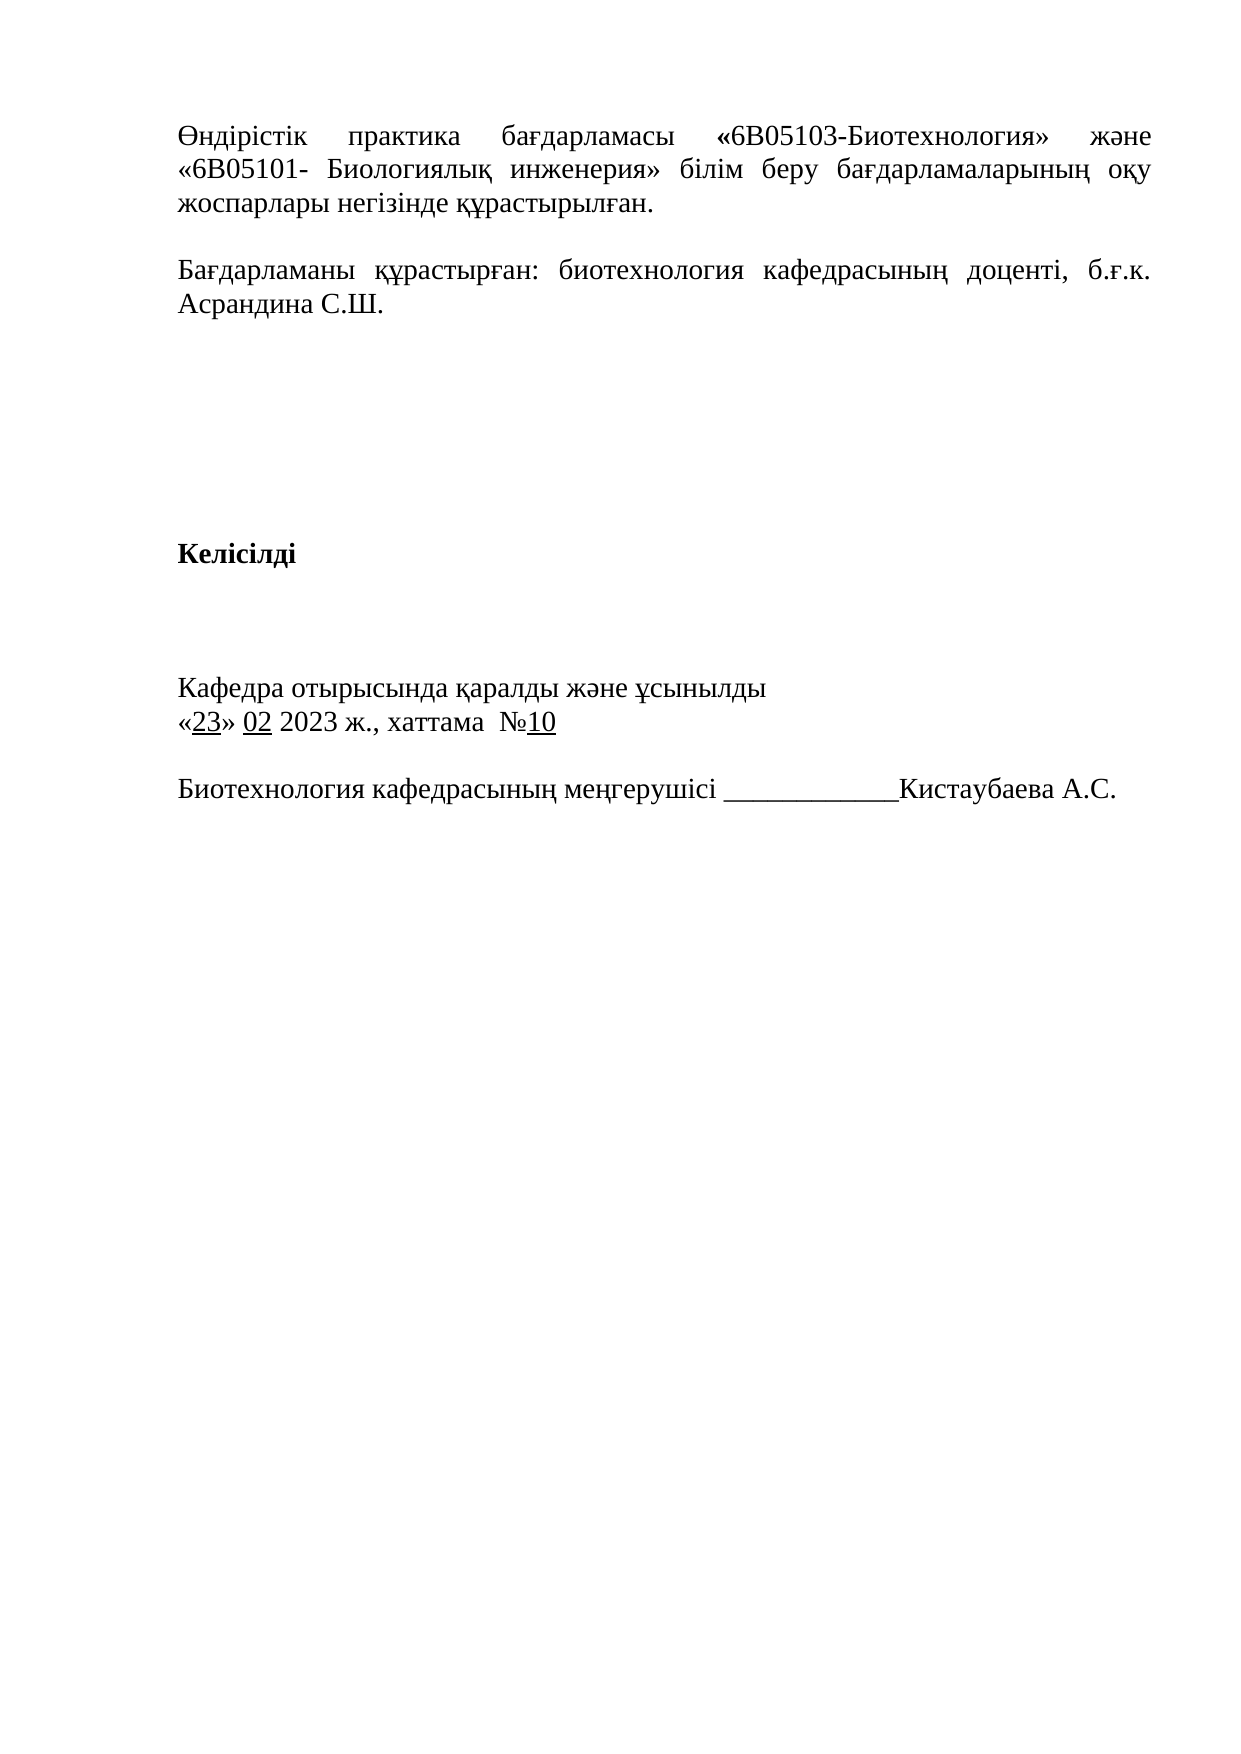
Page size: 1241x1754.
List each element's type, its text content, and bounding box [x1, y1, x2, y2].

text Бағдарламаны құрастырған: биотехнология кафедрасының доценті, б.ғ.к. Асрандина С.Ш. [177, 252, 1152, 319]
text «23» 02 2023 ж., хаттама №10 [177, 704, 1152, 737]
text Өндірістік практика бағдарламасы «6В05103-Биотехнология» және «6В05101- Биологиялық инженерия» білім беру бағдарламаларының оқу жоспарлары негізінде құрастырылған. [177, 118, 1152, 219]
text Биотехнология кафедрасының меңгерушісі ____________Кистаубаева А.С. [177, 771, 1152, 804]
text Келісілді [177, 536, 1152, 570]
text Кафедра отырысында қаралды және ұсынылды [177, 670, 1152, 704]
